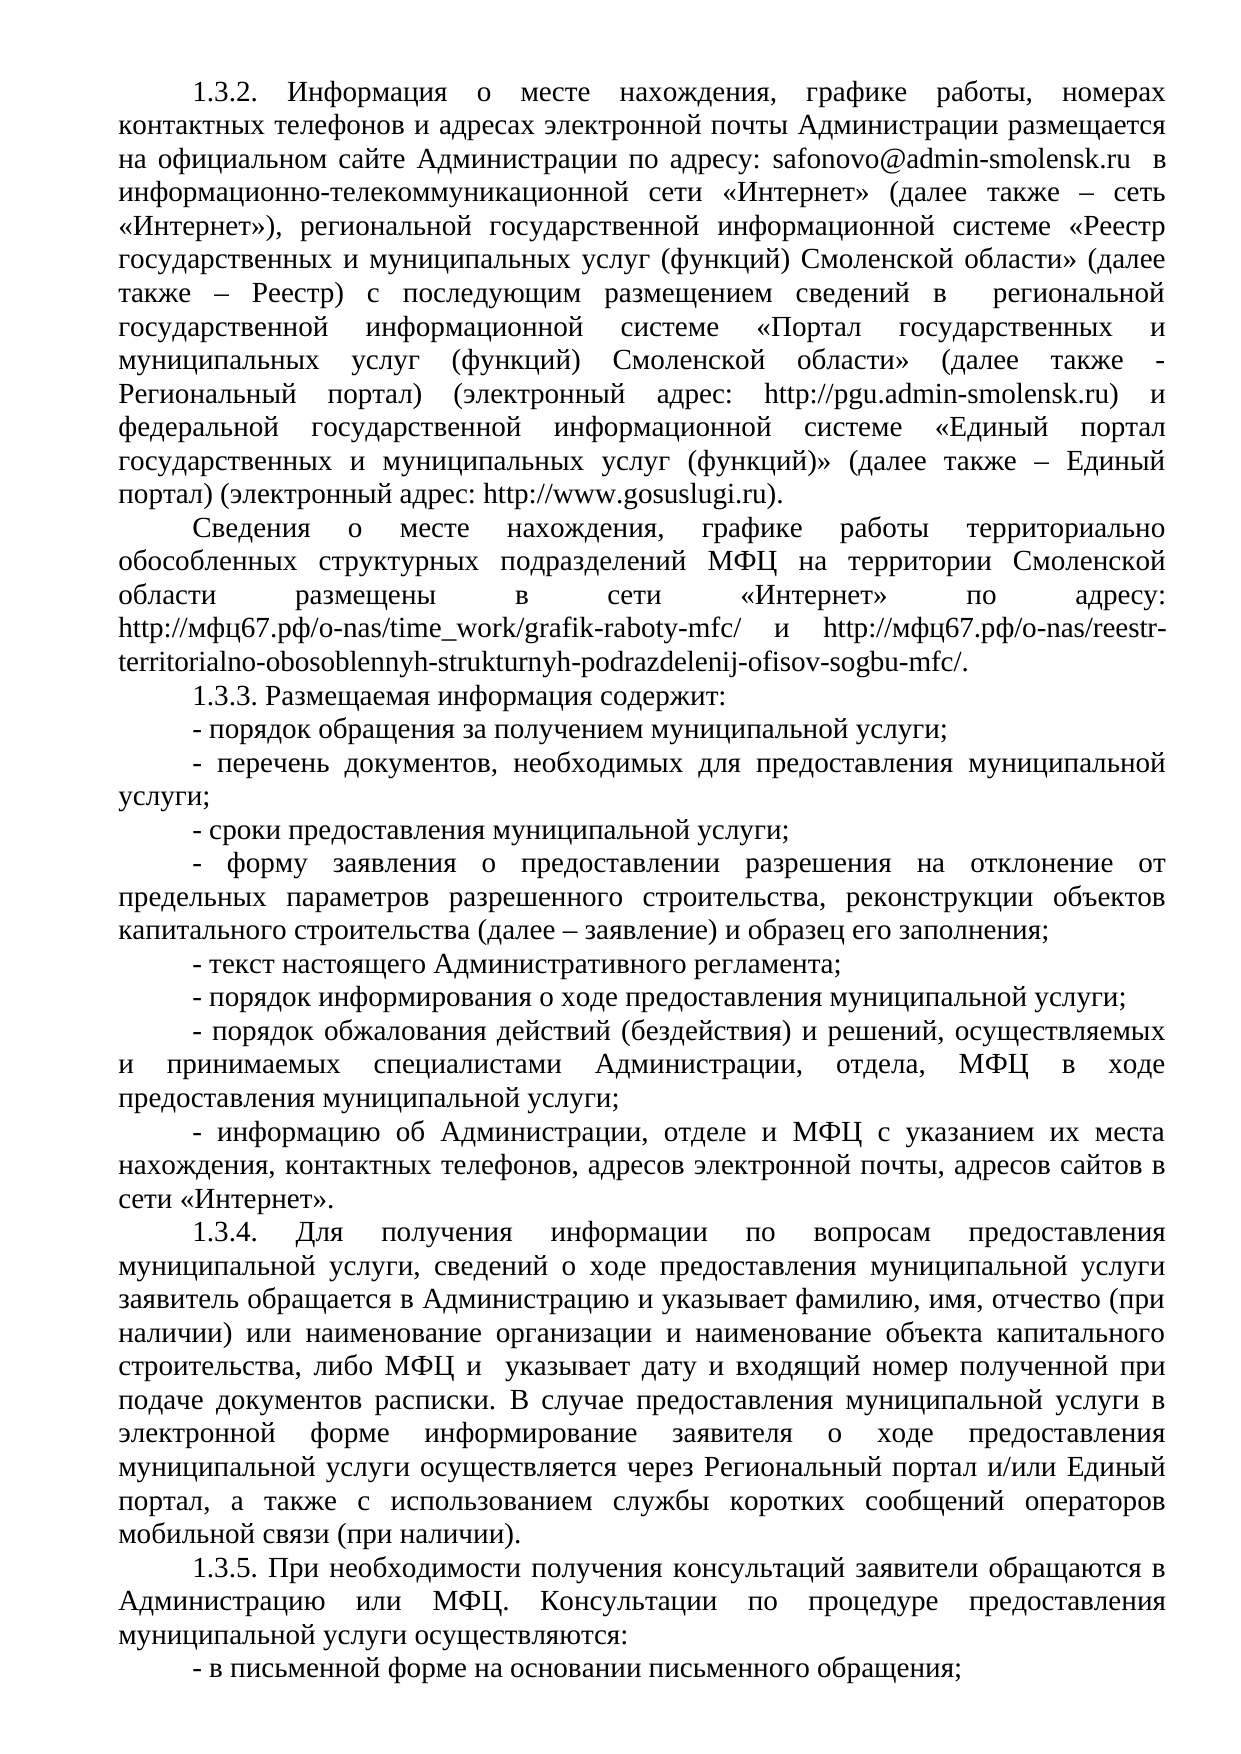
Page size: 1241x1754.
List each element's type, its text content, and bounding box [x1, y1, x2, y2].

text 1.3.4. Для получения информации по вопросам предоставления муниципальной услуги, сведений о ходе предоставления муниципальной услуги заявитель обращается в Администрацию и указывает фамилию, имя, отчество (при наличии) или наименование организации и наименование объекта капитального строительства, либо МФЦ и указывает дату и входящий номер полученной при подаче документов расписки. В случае предоставления муниципальной услуги в электронной форме информирование заявителя о ходе предоставления муниципальной услуги осуществляется через Региональный портал и/или Единый портал, а также с использованием службы коротких сообщений операторов мобильной связи (при наличии). [118, 1214, 1166, 1550]
text - сроки предоставления муниципальной услуги; [118, 812, 1166, 845]
text - форму заявления о предоставлении разрешения на отклонение от предельных параметров разрешенного строительства, реконструкции объектов капитального строительства (далее – заявление) и образец его заполнения; [118, 845, 1166, 946]
text - порядок информирования о ходе предоставления муниципальной услуги; [118, 979, 1166, 1013]
text - порядок обращения за получением муниципальной услуги; [118, 711, 1166, 745]
text - порядок обжалования действий (бездействия) и решений, осуществляемых и принимаемых специалистами Администрации, отдела, МФЦ в ходе предоставления муниципальной услуги; [118, 1013, 1166, 1114]
text Сведения о месте нахождения, графике работы территориально обособленных структурных подразделений МФЦ на территории Смоленской области размещены в сети «Интернет» по адресу: http://мфц67.рф/o-nas/time_work/grafik-raboty-mfc/ и http://мфц67.рф/o-nas/reestr-territorialno-obosoblennyh-strukturnyh-podrazdelenij-ofisov-sogbu-mfc/. [118, 510, 1166, 678]
text - перечень документов, необходимых для предоставления муниципальной услуги; [118, 745, 1166, 812]
text 1.3.5. При необходимости получения консультаций заявители обращаются в Администрацию или МФЦ. Консультации по процедуре предоставления муниципальной услуги осуществляются: [118, 1550, 1166, 1650]
text - в письменной форме на основании письменного обращения; [118, 1650, 1166, 1684]
text - текст настоящего Административного регламента; [118, 946, 1166, 979]
text 1.3.3. Размещаемая информация содержит: [118, 678, 1166, 711]
text 1.3.2. Информация о месте нахождения, графике работы, номерах контактных телефонов и адресах электронной почты Администрации размещается на официальном сайте Администрации по адресу: safonovo@admin-smolensk.ru в информационно-телекоммуникационной сети «Интернет» (далее также – сеть «Интернет»), региональной государственной информационной системе «Реестр государственных и муниципальных услуг (функций) Смоленской области» (далее также – Реестр) с последующим размещением сведений в региональной государственной информационной системе «Портал государственных и муниципальных услуг (функций) Смоленской области» (далее также - Региональный портал) (электронный адрес: http://pgu.admin-smolensk.ru) и федеральной государственной информационной системе «Единый портал государственных и муниципальных услуг (функций)» (далее также – Единый портал) (электронный адрес: http://www.gosuslugi.ru). [118, 74, 1166, 510]
text - информацию об Администрации, отделе и МФЦ с указанием их места нахождения, контактных телефонов, адресов электронной почты, адресов сайтов в сети «Интернет». [118, 1114, 1166, 1214]
